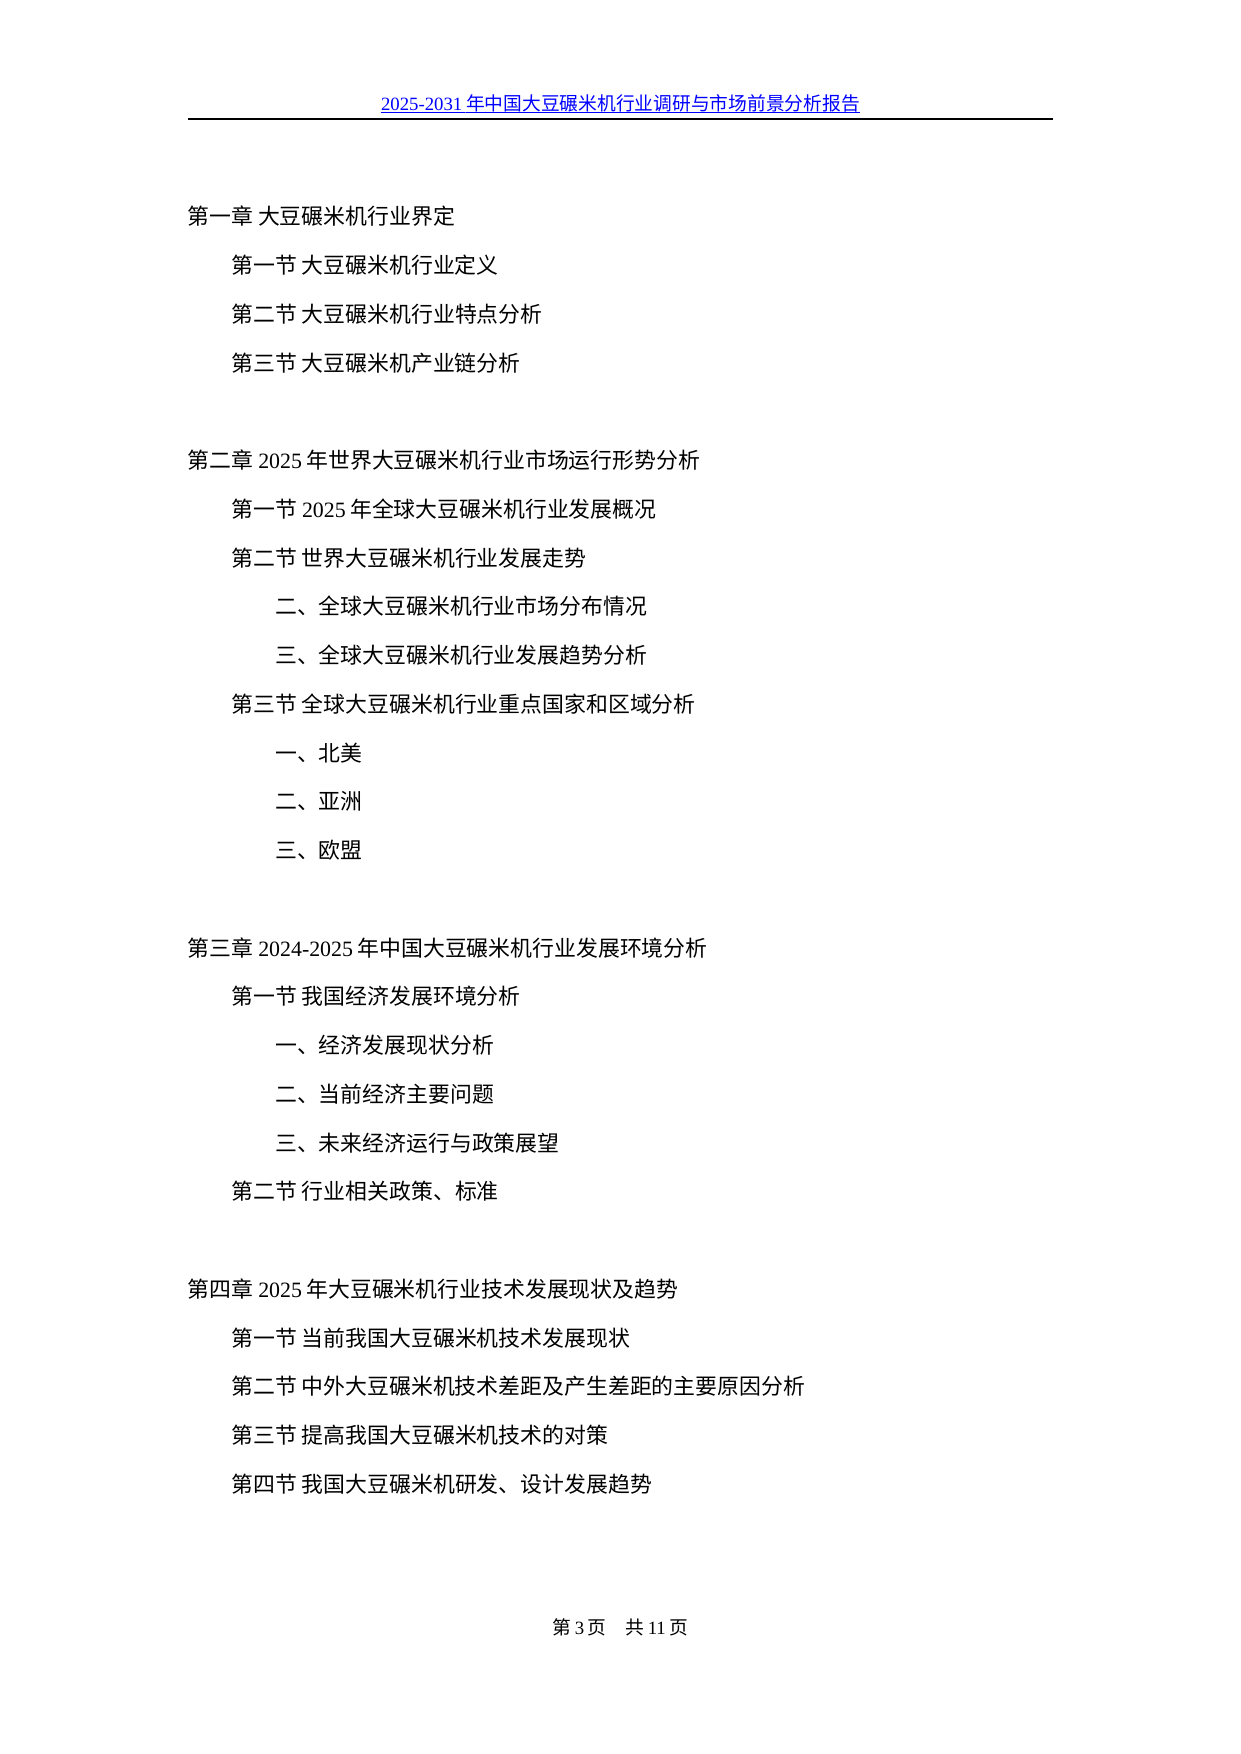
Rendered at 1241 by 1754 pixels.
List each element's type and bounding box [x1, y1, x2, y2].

text [187, 150, 1053, 1499]
